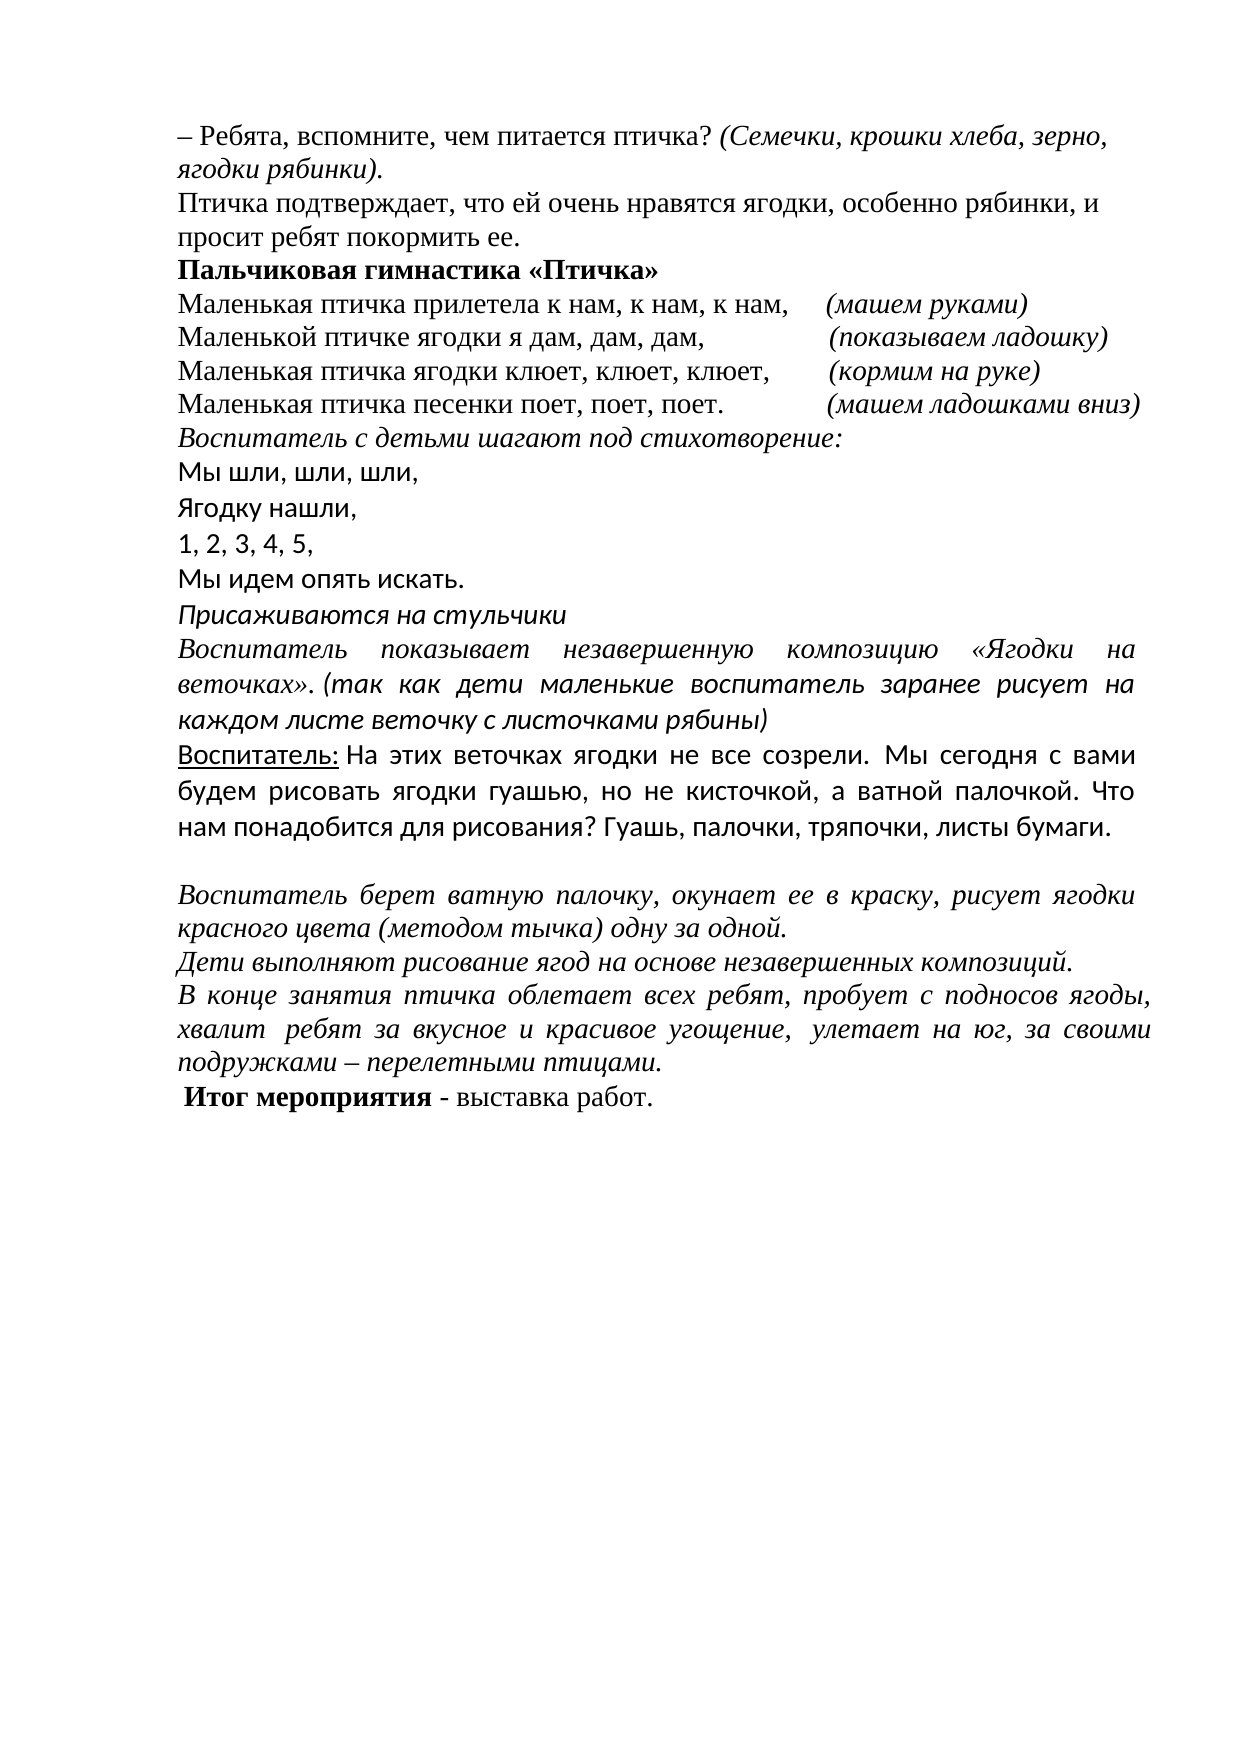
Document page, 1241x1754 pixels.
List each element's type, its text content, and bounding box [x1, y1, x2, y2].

text Маленькая птичка прилетела к нам, к нам, к нам, (машем руками) Маленькой птичке ягодки я дам, дам, дам, (показываем ладошку) Маленькая птичка ягодки клюет, клюет, клюет, (кормим на руке) Маленькая птичка песенки поет, поет, поет. (машем ладошками вниз) [177, 286, 1152, 420]
text Дети выполняют рисование ягод на основе незавершенных композиций. [177, 944, 1136, 977]
text Воспитатель показывает незавершенную композицию «Ягодки на веточках». (так как дети маленькие воспитатель заранее рисует на каждом листе веточку с листочками рябины) [177, 632, 1136, 736]
text Воспитатель берет ватную палочку, окунает ее в краску, рисует ягодки красного цвета (методом тычка) одну за одной. [177, 843, 1136, 944]
text Присаживаются на стульчики [177, 596, 1136, 632]
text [177, 118, 1152, 185]
text В конце занятия птичка облетает всех ребят, пробует с подносов ягоды, хвалит ребят за вкусное и красивое угощение, улетает на юг, за своими подружками – перелетными птицами. [177, 977, 1152, 1078]
text Воспитатель: На этих веточках ягодки не все созрели. Мы сегодня с вами будем рисовать ягодки гуашью, но не кисточкой, а ватной палочкой. Что нам понадобится для рисования? Гуашь, палочки, тряпочки, листы бумаги. [177, 736, 1136, 843]
text Воспитатель с детьми шагают под стихотворение: Мы шли, шли, шли, Ягодку нашли, 1, 2, 3, 4, 5, Мы идем опять искать. [177, 420, 1136, 596]
text Итог мероприятия - выставка работ. [177, 1078, 1136, 1114]
text Птичка подтверждает, что ей очень нравятся ягодки, особенно рябинки, и просит ребят покормить ее. [177, 185, 1136, 252]
text Пальчиковая гимнастика «Птичка» [177, 252, 1136, 286]
